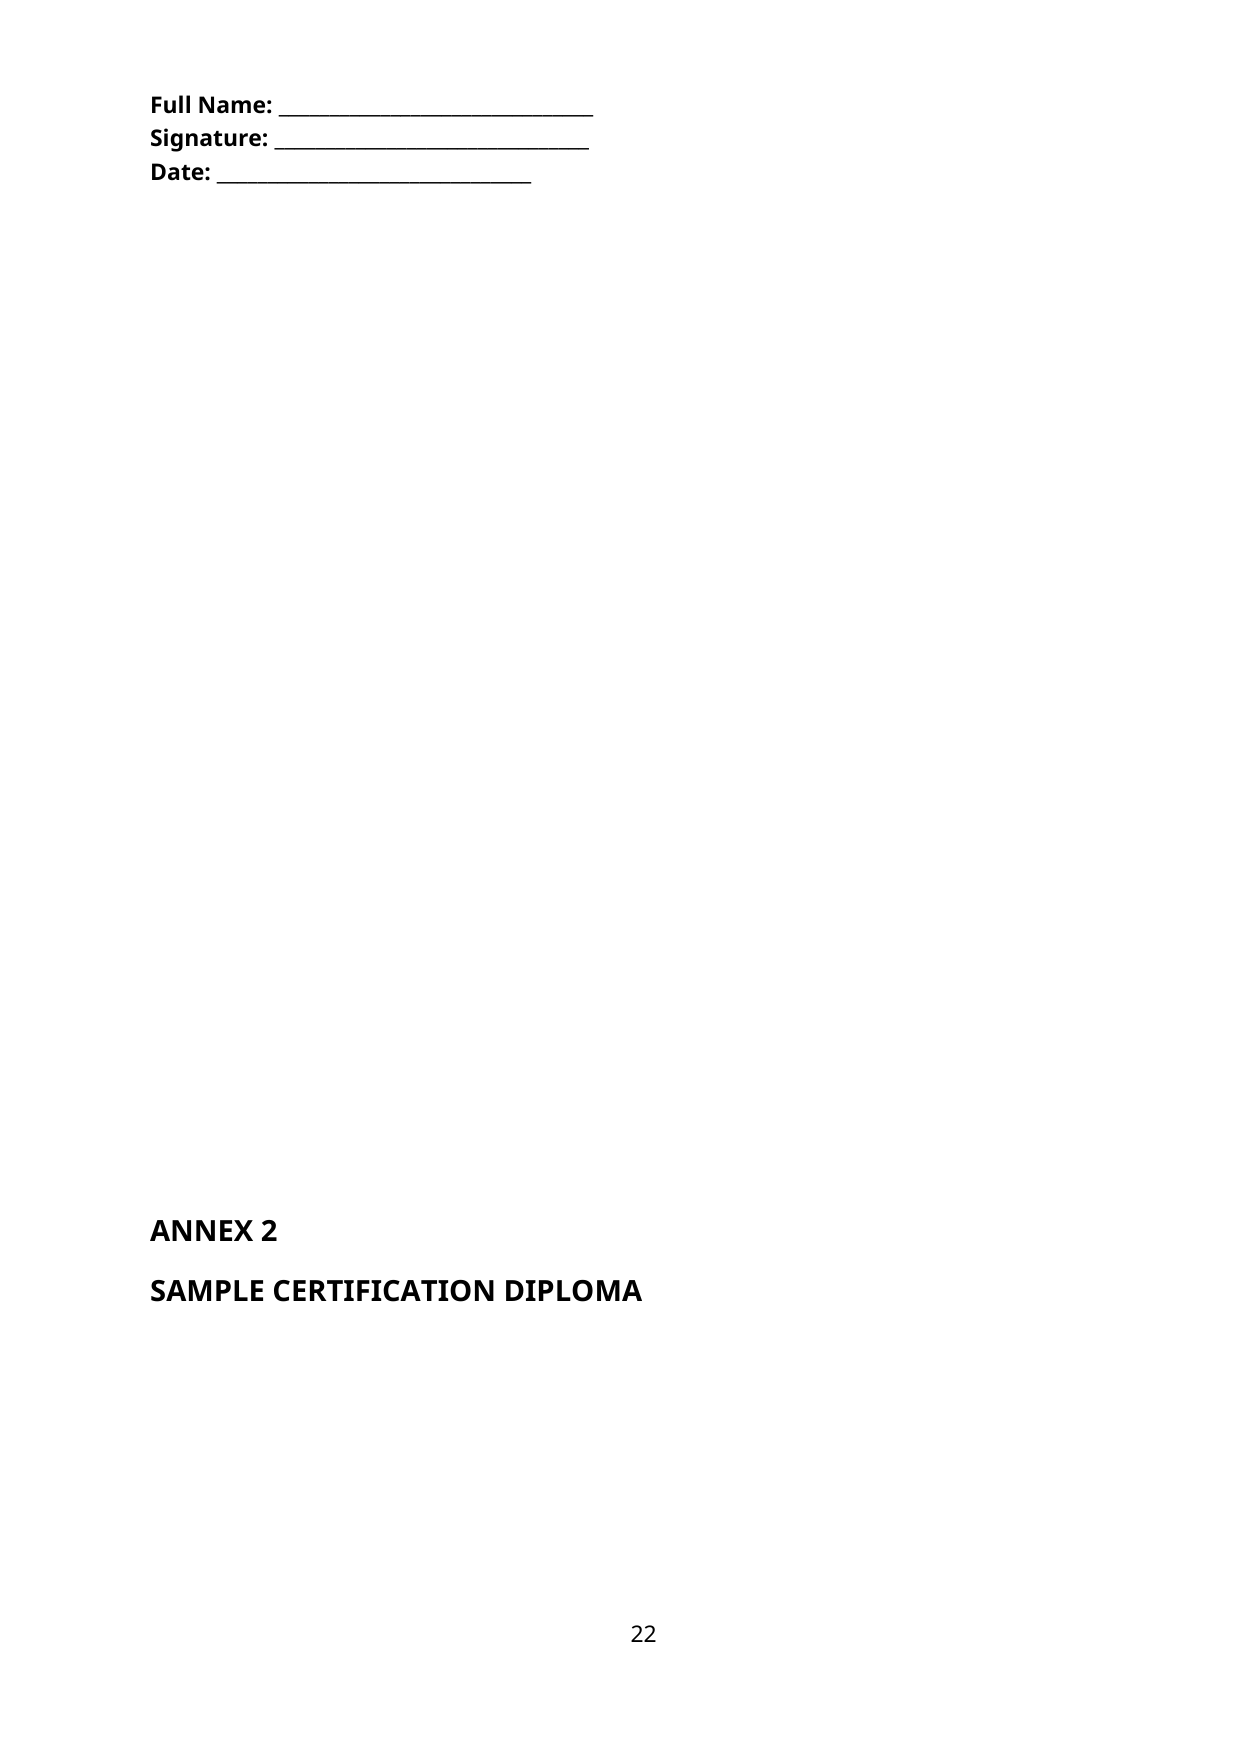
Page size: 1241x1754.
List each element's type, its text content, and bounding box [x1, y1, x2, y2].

text SAMPLE CERTIFICATION DIPLOMA [150, 1270, 1137, 1310]
text Full Name: _______________________________ Signature: _______________________________ Date: _______________________________ [150, 89, 1137, 187]
text ANNEX 2 [150, 1211, 1137, 1250]
